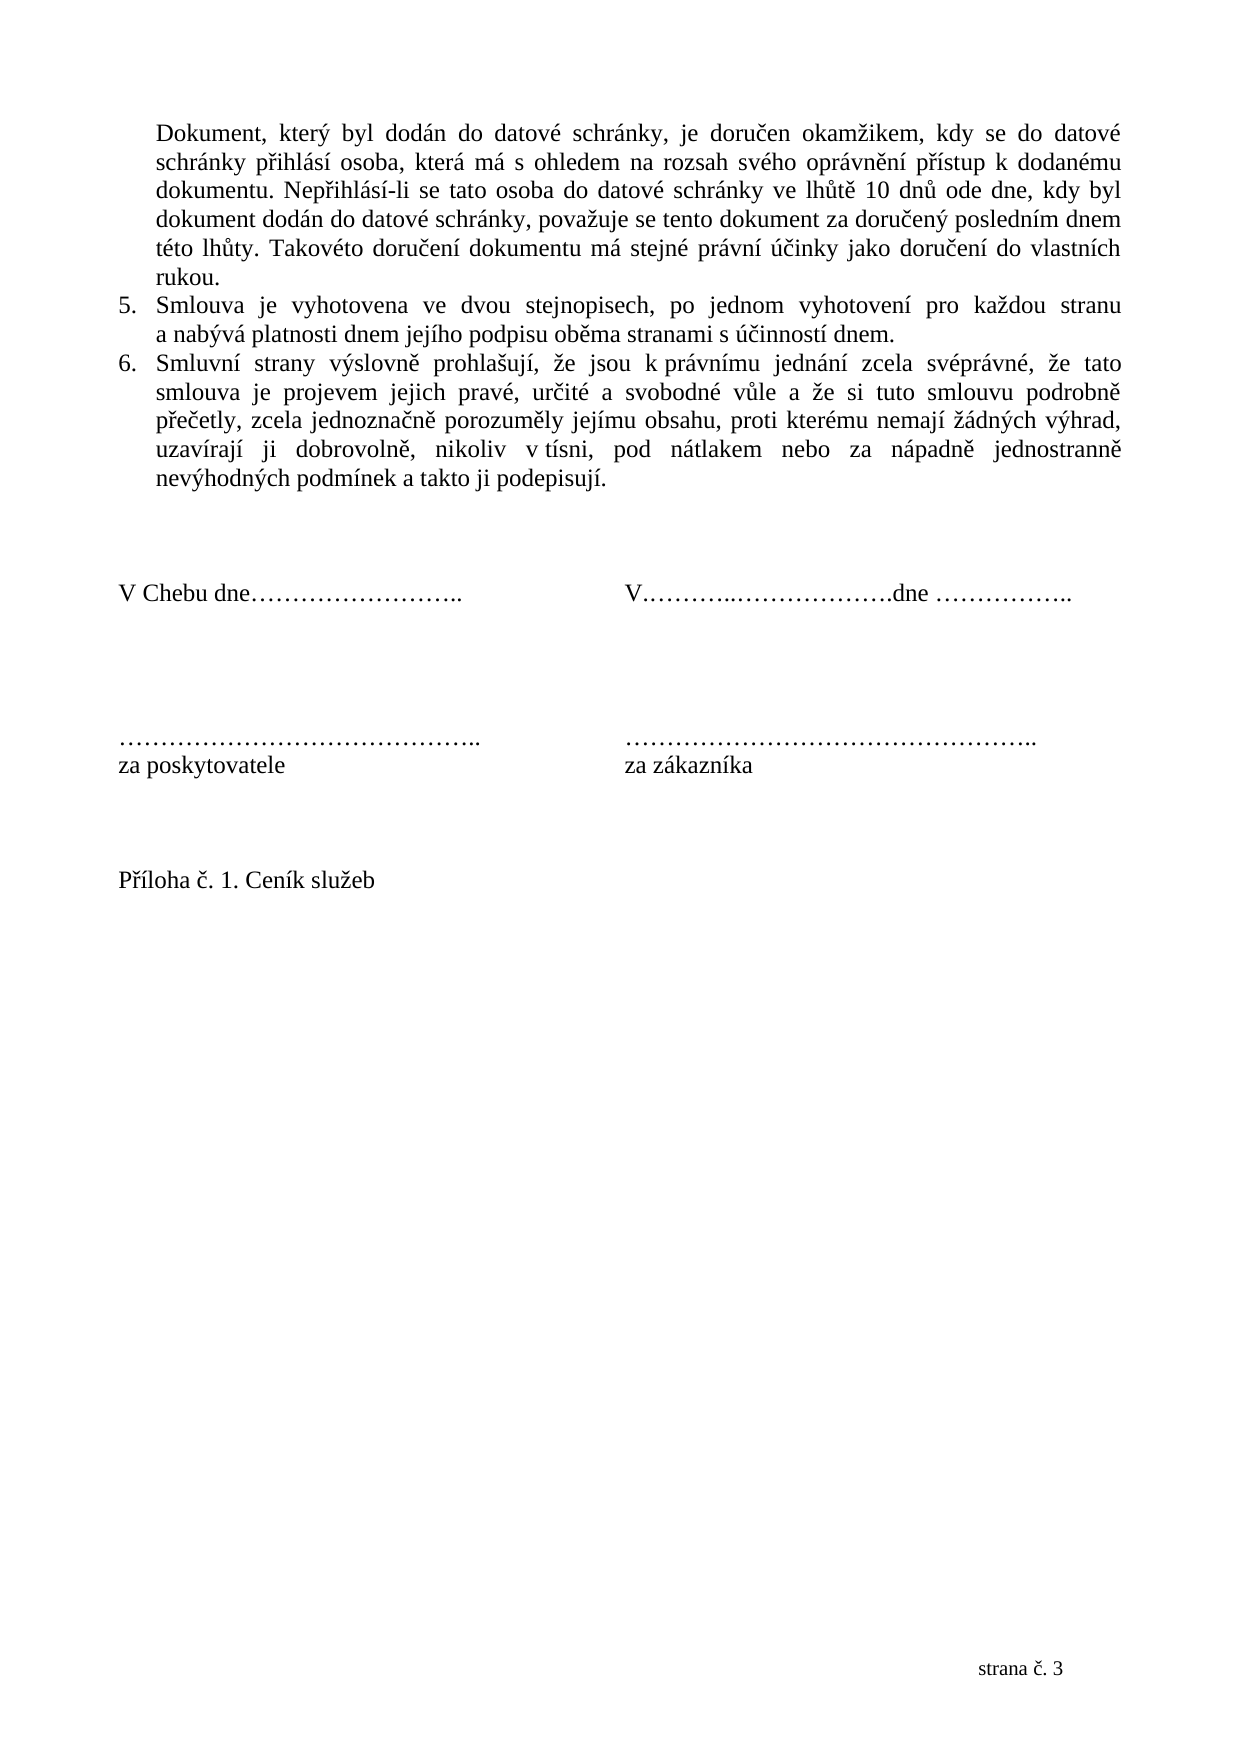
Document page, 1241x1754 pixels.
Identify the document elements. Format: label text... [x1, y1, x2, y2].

list Smluvní strany výslovně prohlašují, že jsou k právnímu jednání zcela svéprávné, že tato smlouva je projevem jejich pravé, určité a svobodné vůle a že si tuto smlouvu podrobně přečetly, zcela jednoznačně porozuměly jejímu obsahu, proti kterému nemají žádných výhrad, uzavírají ji dobrovolně, nikoliv v tísni, pod nátlakem nebo za nápadně jednostranně nevýhodných podmínek a takto ji podepisují. [118, 348, 1122, 492]
text Příloha č. 1. Ceník služeb [118, 866, 1122, 894]
text za poskytovatele za zákazníka [118, 751, 1122, 779]
text …………………………………….. ………………………………………….. [118, 722, 1122, 751]
text V Chebu dne…………………….. V.………..……………….dne …………….. [118, 578, 1122, 607]
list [118, 118, 1122, 291]
list Smlouva je vyhotovena ve dvou stejnopisech, po jednom vyhotovení pro každou stranu a nabývá platnosti dnem jejího podpisu oběma stranami s účinností dnem. [118, 291, 1122, 348]
